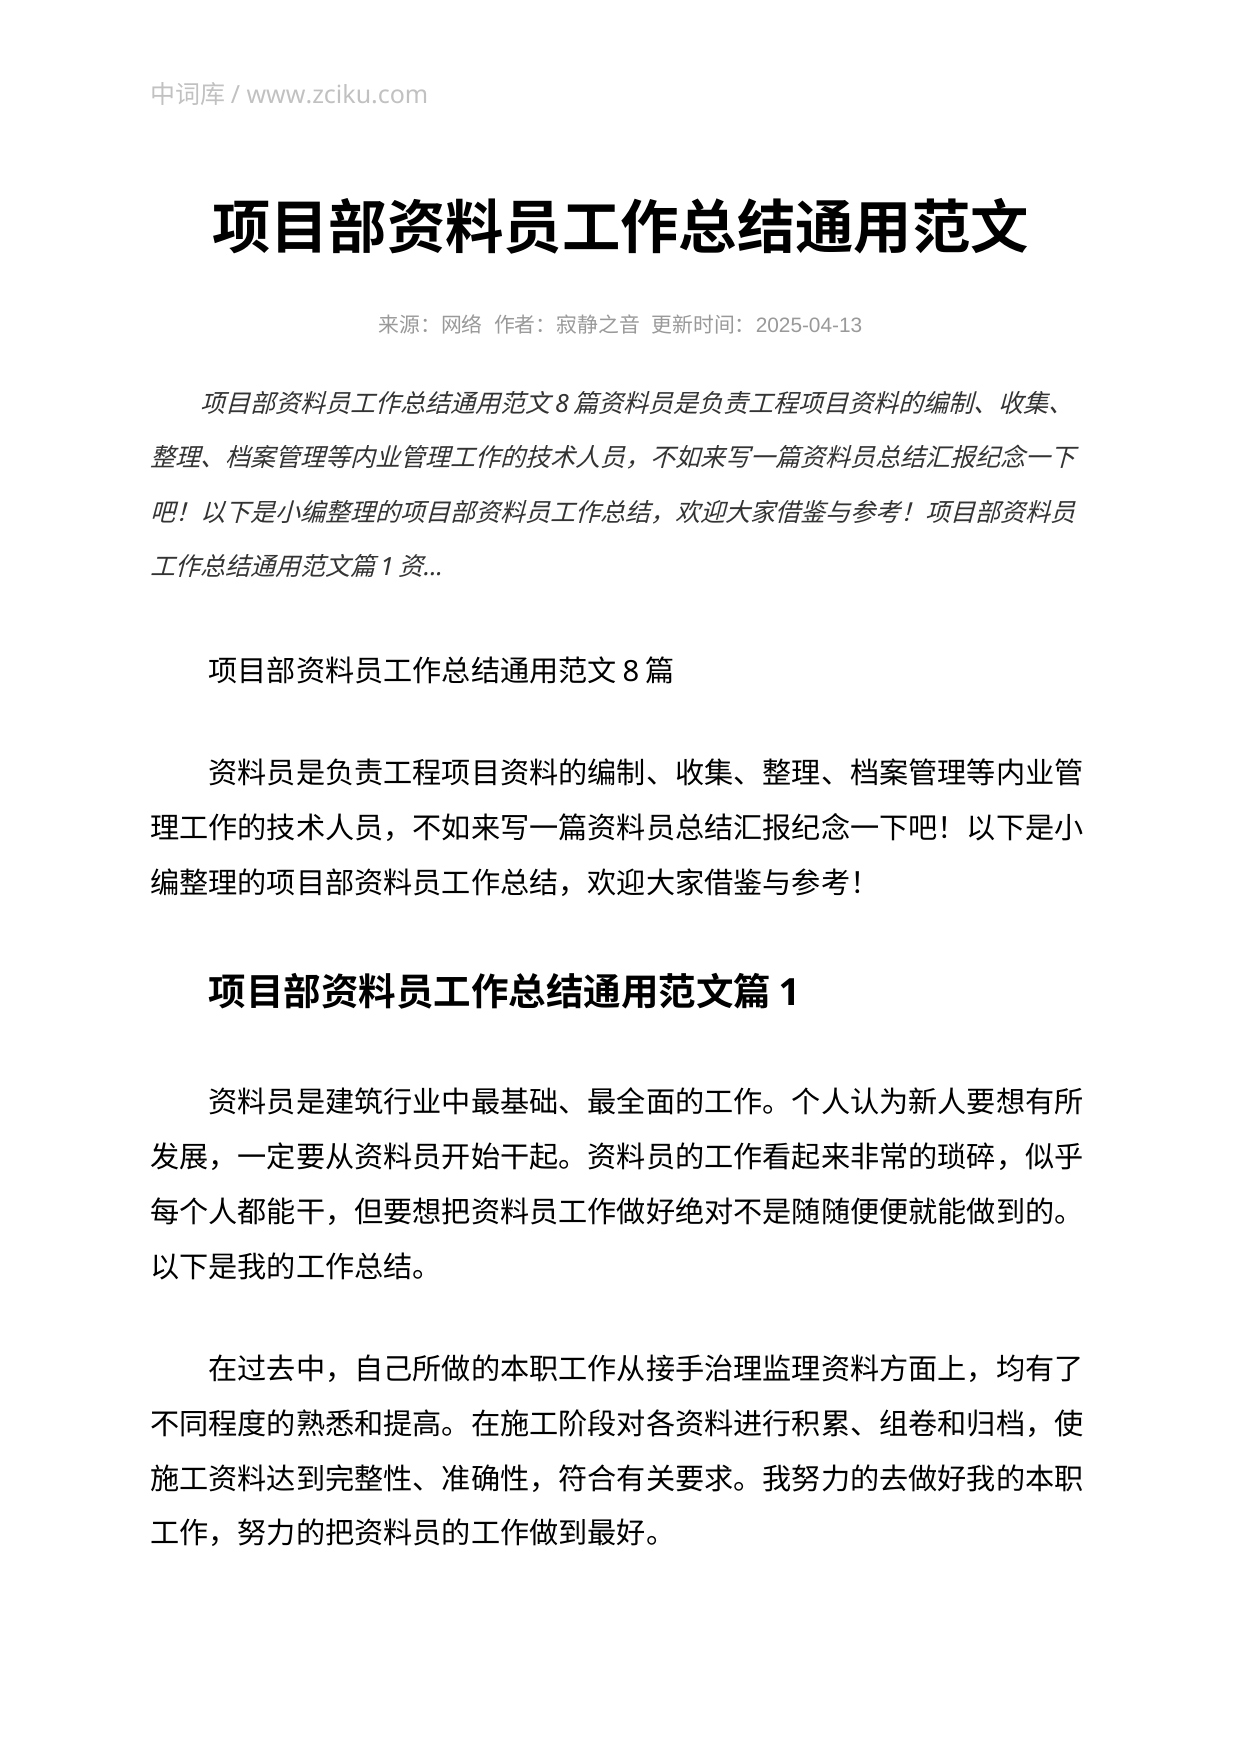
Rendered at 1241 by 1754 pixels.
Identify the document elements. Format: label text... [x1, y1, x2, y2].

text 来源：网络 作者：寂静之音 更新时间：2025-04-13 [150, 313, 1090, 337]
text 资料员是建筑行业中最基础、最全面的工作。个人认为新人要想有所发展，一定要从资料员开始干起。资料员的工作看起来非常的琐碎，似乎每个人都能干，但要想把资料员工作做好绝对不是随随便便就能做到的。以下是我的工作总结。 [150, 1079, 1090, 1286]
text 在过去中，自己所做的本职工作从接手治理监理资料方面上，均有了不同程度的熟悉和提高。在施工阶段对各资料进行积累、组卷和归档，使施工资料达到完整性、准确性，符合有关要求。我努力的去做好我的本职工作，努力的把资料员的工作做到最好。 [150, 1345, 1090, 1552]
text 项目部资料员工作总结通用范文篇1 [150, 961, 1090, 1016]
text 项目部资料员工作总结通用范文8篇 [150, 648, 1090, 690]
text 项目部资料员工作总结通用范文8篇资料员是负责工程项目资料的编制、收集、整理、档案管理等内业管理工作的技术人员，不如来写一篇资料员总结汇报纪念一下吧！以下是小编整理的项目部资料员工作总结，欢迎大家借鉴与参考！项目部资料员工作总结通用范文篇1资... [150, 383, 1090, 583]
subtitle 项目部资料员工作总结通用范文 [150, 181, 1090, 266]
text 资料员是负责工程项目资料的编制、收集、整理、档案管理等内业管理工作的技术人员，不如来写一篇资料员总结汇报纪念一下吧！以下是小编整理的项目部资料员工作总结，欢迎大家借鉴与参考！ [150, 750, 1090, 902]
